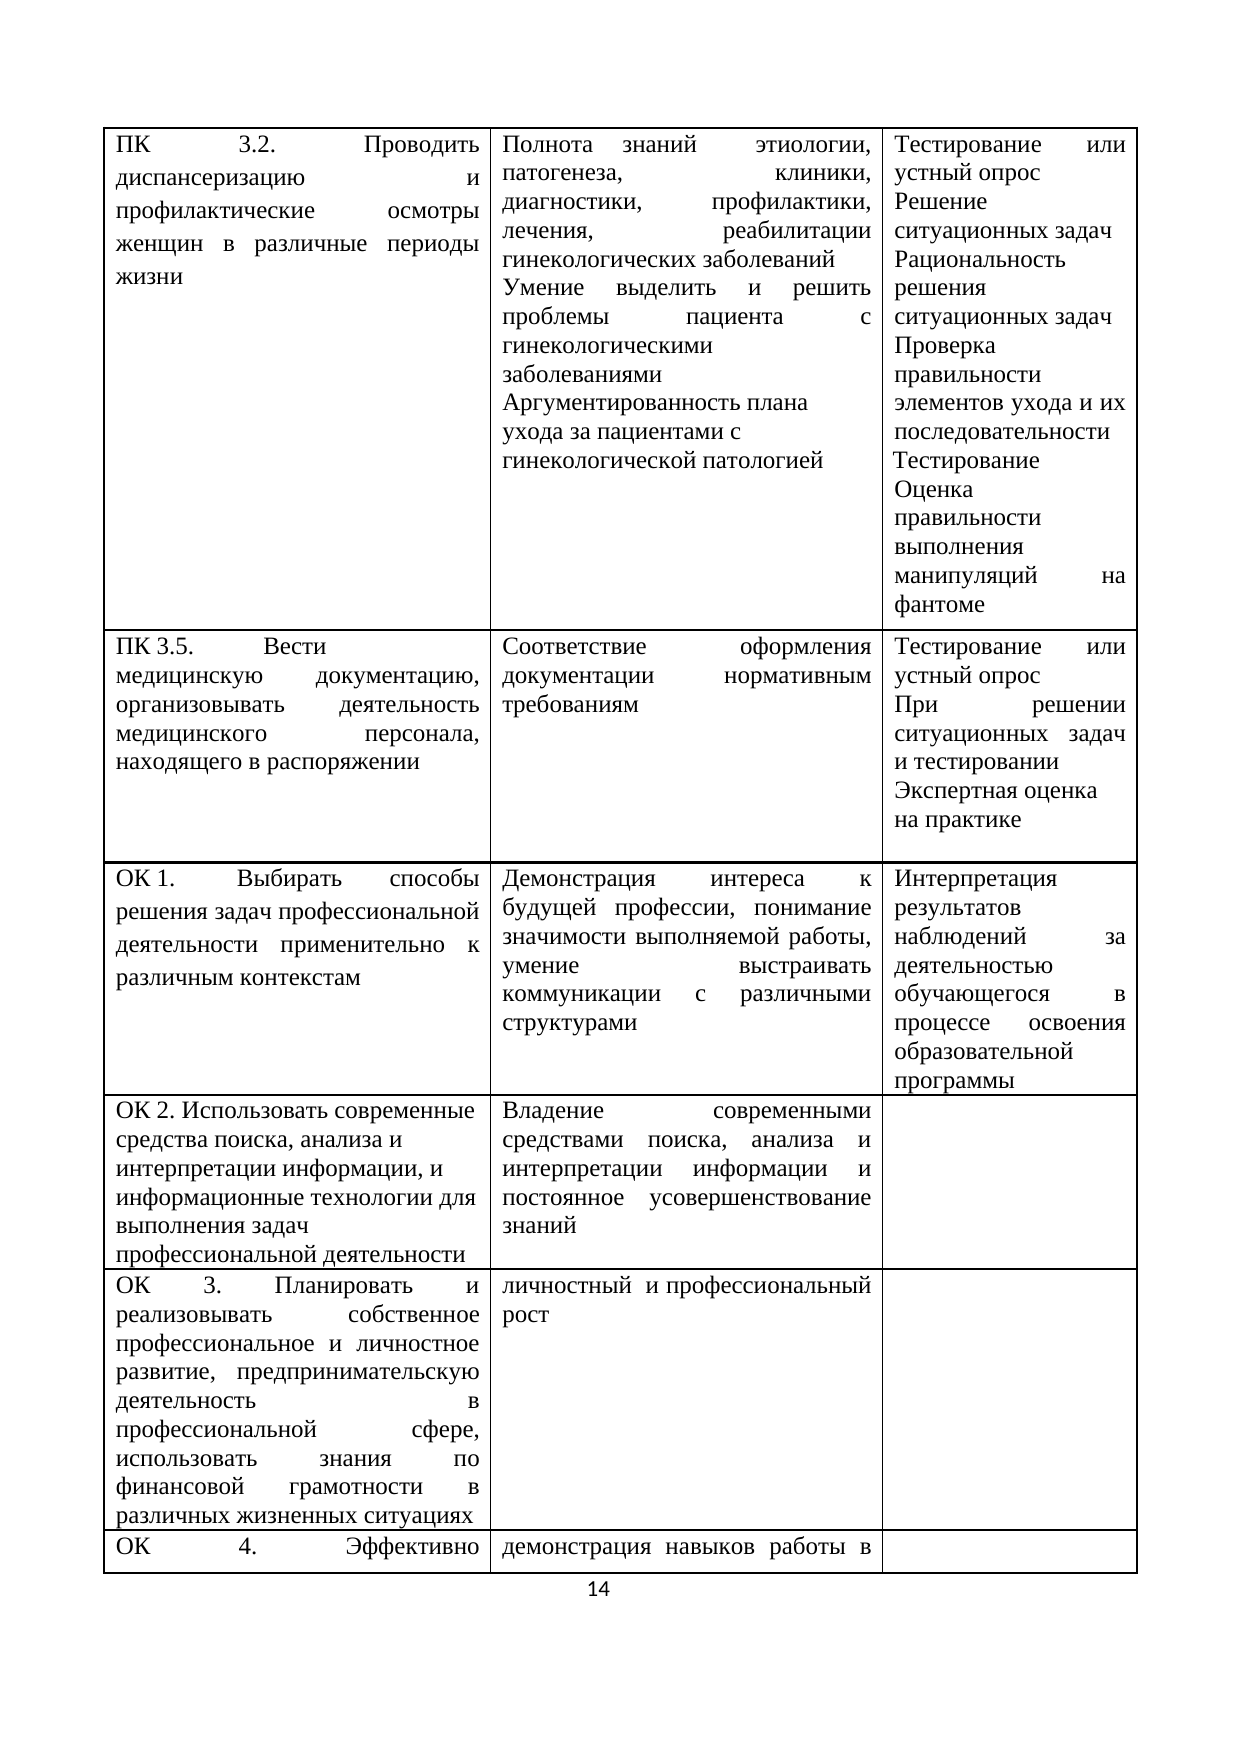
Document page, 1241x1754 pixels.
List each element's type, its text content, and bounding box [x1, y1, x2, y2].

table_cell Тестирование или устный опрос Решение ситуационных задач Рациональность решения ситуационных задач Проверка правильности элементов ухода и их последовательности Тестирование Оценка правильности выполнения манипуляций на фантоме [883, 129, 1136, 629]
table_cell [883, 1270, 1136, 1529]
table_cell личностный и профессиональный рост [491, 1270, 882, 1529]
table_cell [491, 1531, 882, 1572]
table_cell [883, 1531, 1136, 1572]
table_cell Тестирование или устный опрос При решении ситуационных задач и тестировании Экспертная оценка на практике [883, 631, 1136, 861]
table_cell Демонстрация интереса к будущей профессии, понимание значимости выполняемой работы, умение выстраивать коммуникации с различными структурами [491, 864, 882, 1093]
table_cell ОК 3. Планировать и реализовывать собственное профессиональное и личностное развитие, предпринимательскую деятельность в профессиональной сфере, использовать знания по финансовой грамотности в различных жизненных ситуациях [105, 1270, 490, 1529]
table_cell Владение современными средствами поиска, анализа и интерпретации информации и постоянное усовершенствование знаний [491, 1096, 882, 1268]
table_cell ПК 3.5. Вести медицинскую документацию, организовывать деятельность медицинского персонала, находящего в распоряжении [105, 631, 490, 861]
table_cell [105, 1531, 490, 1572]
table_cell ПК 3.2. Проводить диспансеризацию и профилактические осмотры женщин в различные периоды жизни [105, 129, 490, 629]
table_cell Полнота знаний этиологии, патогенеза, клиники, диагностики, профилактики, лечения, реабилитации гинекологических заболеваний Умение выделить и решить проблемы пациента с гинекологическими заболеваниями Аргументированность плана ухода за пациентами с гинекологической патологией [491, 129, 882, 629]
table_cell Интерпретация результатов наблюдений за деятельностью обучающегося в процессе освоения образовательной программы [883, 864, 1136, 1093]
table_cell Соответствие оформления документации нормативным требованиям [491, 631, 882, 861]
table_cell ОК 1. Выбирать способы решения задач профессиональной деятельности применительно к различным контекстам [105, 864, 490, 1093]
table_cell [883, 1096, 1136, 1268]
table_cell ОК 2. Использовать современные средства поиска, анализа и интерпретации информации, и информационные технологии для выполнения задач профессиональной деятельности [105, 1096, 490, 1268]
